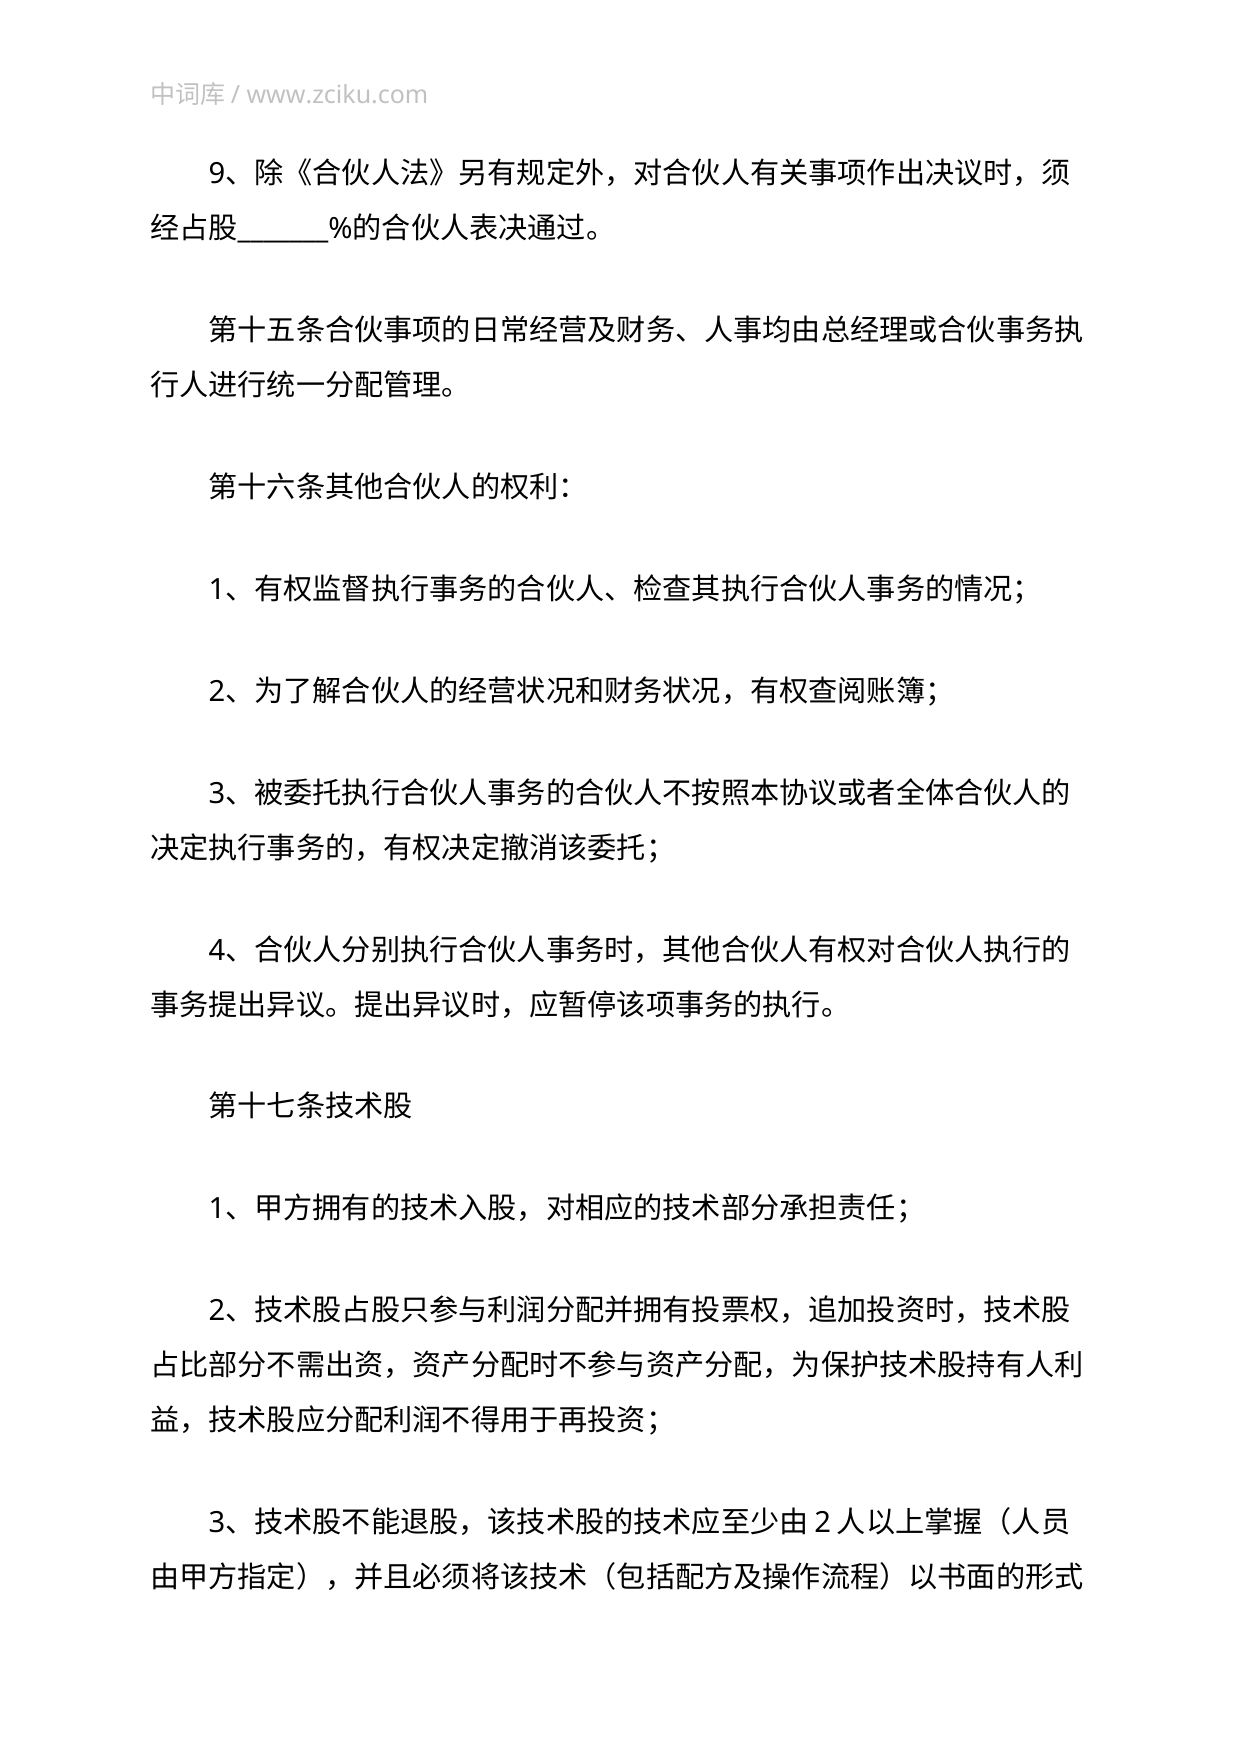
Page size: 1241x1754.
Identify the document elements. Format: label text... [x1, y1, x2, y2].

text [150, 1498, 1090, 1596]
text 1、甲方拥有的技术入股，对相应的技术部分承担责任； [150, 1185, 1090, 1227]
text 9、除《合伙人法》另有规定外，对合伙人有关事项作出决议时，须经占股_______%的合伙人表决通过。 [150, 150, 1090, 247]
text 2、为了解合伙人的经营状况和财务状况，有权查阅账簿； [150, 667, 1090, 710]
text 1、有权监督执行事务的合伙人、检查其执行合伙人事务的情况； [150, 565, 1090, 608]
text 3、被委托执行合伙人事务的合伙人不按照本协议或者全体合伙人的决定执行事务的，有权决定撤消该委托； [150, 769, 1090, 867]
text 2、技术股占股只参与利润分配并拥有投票权，追加投资时，技术股占比部分不需出资，资产分配时不参与资产分配，为保护技术股持有人利益，技术股应分配利润不得用于再投资； [150, 1287, 1090, 1439]
text 4、合伙人分别执行合伙人事务时，其他合伙人有权对合伙人执行的事务提出异议。提出异议时，应暂停该项事务的执行。 [150, 926, 1090, 1023]
text 第十七条技术股 [150, 1083, 1090, 1125]
text 第十六条其他合伙人的权利： [150, 464, 1090, 506]
text 第十五条合伙事项的日常经营及财务、人事均由总经理或合伙事务执行人进行统一分配管理。 [150, 307, 1090, 404]
